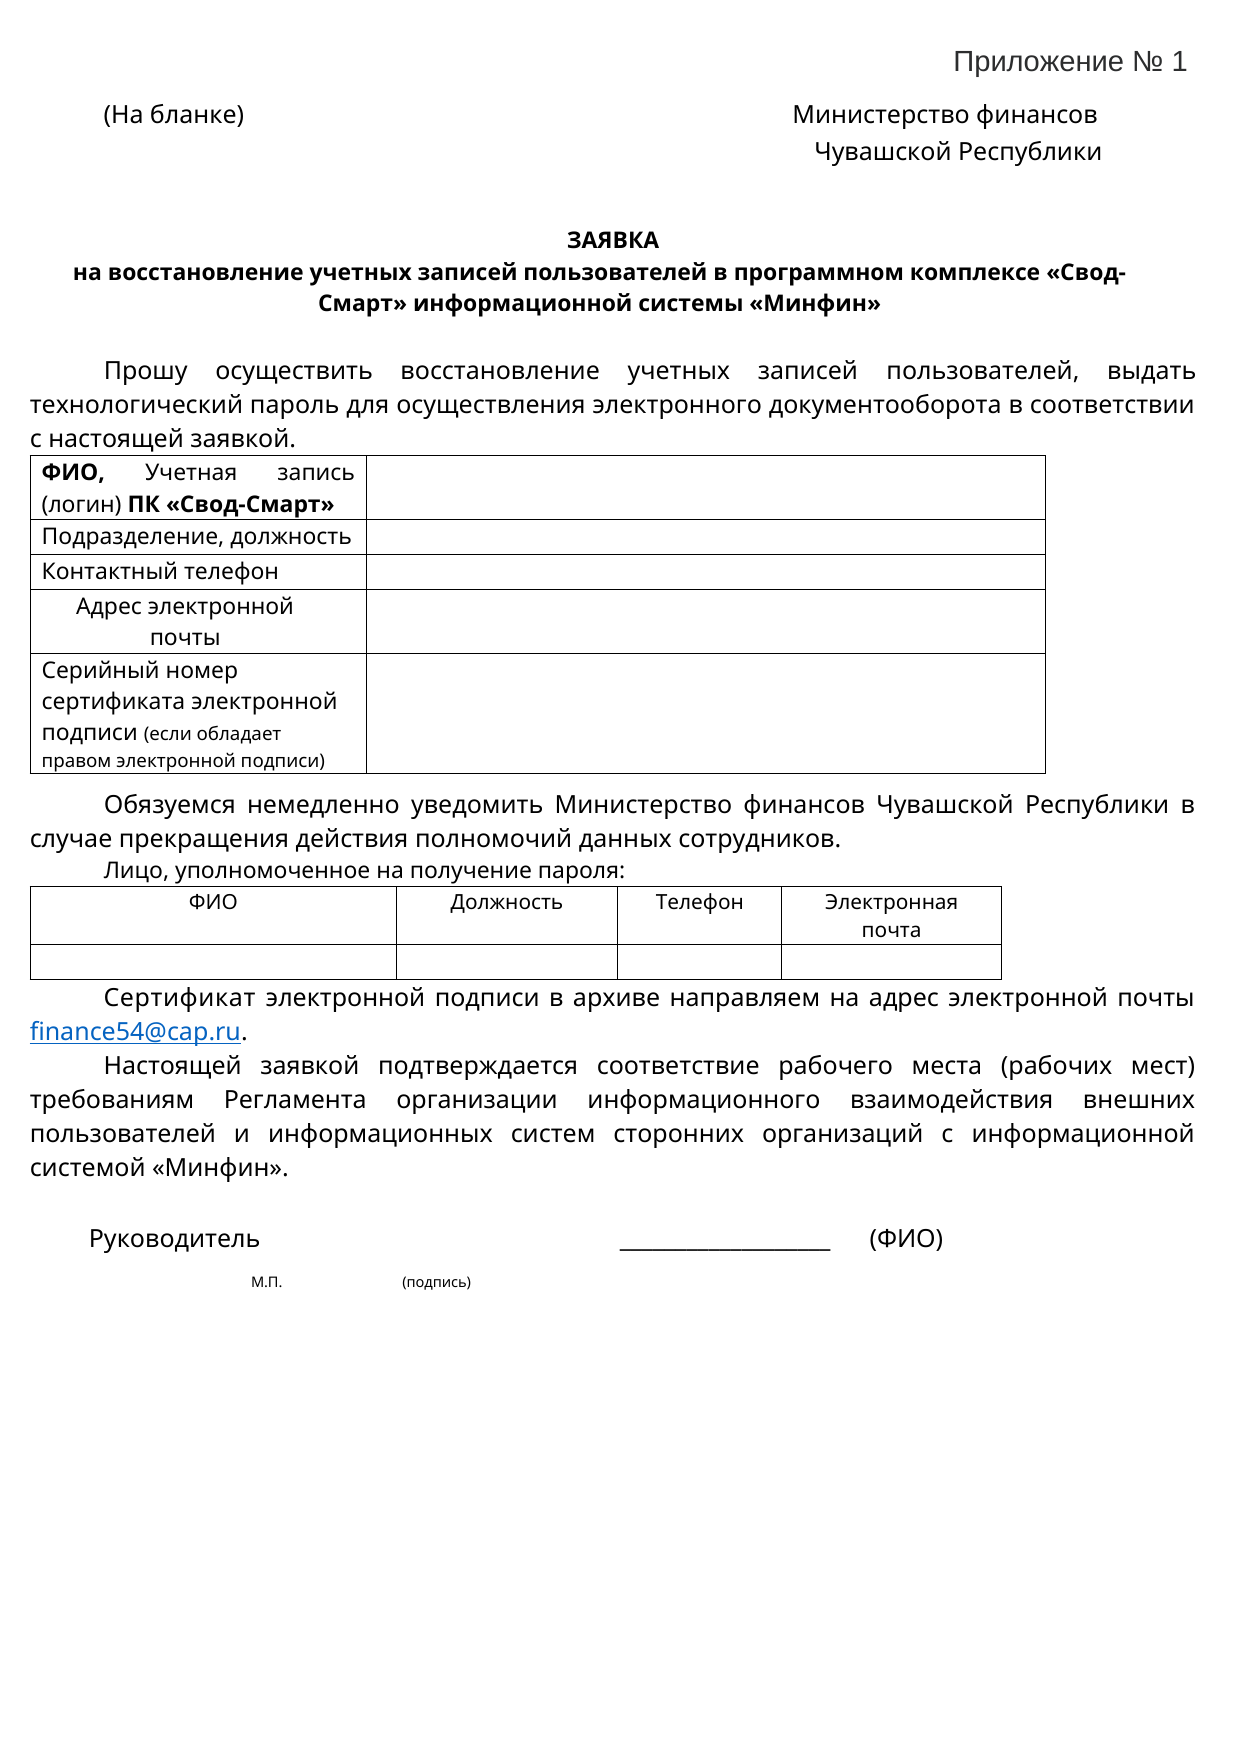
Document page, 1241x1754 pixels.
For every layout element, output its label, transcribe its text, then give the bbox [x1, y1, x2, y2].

table_cell [367, 654, 1045, 773]
text Приложение № 1 [103, 44, 1196, 78]
table_cell Серийный номер сертификата электронной подписи (если обладает правом электронной подписи) [31, 654, 366, 773]
table_cell [367, 555, 1045, 589]
table_cell [397, 945, 617, 979]
text Чувашской Республики [29, 134, 1196, 168]
table_cell [367, 520, 1045, 554]
text Сертификат электронной подписи в архиве направляем на адрес электронной почты finance54@cap.ru. [29, 980, 1196, 1048]
table_cell Адрес электронной почты [31, 590, 366, 652]
table_header Должность [397, 887, 617, 944]
text (На бланке) Министерство финансов [29, 97, 1196, 131]
table_cell Контактный телефон [31, 555, 366, 589]
text Лицо, уполномоченное на получение пароля: [29, 854, 1196, 886]
table_cell [782, 945, 1001, 979]
text Настоящей заявкой подтверждается соответствие рабочего места (рабочих мест) требованиям Регламента организации информационного взаимодействия внешних пользователей и информационных систем сторонних организаций с информационной системой «Минфин». [29, 1048, 1196, 1184]
table_header Электронная почта [782, 887, 1001, 944]
table_cell Подразделение, должность [31, 520, 366, 554]
text Обязуемся немедленно уведомить Министерство финансов Чувашской Республики в случае прекращения действия полномочий данных сотрудников. [29, 786, 1196, 854]
table_header Телефон [618, 887, 781, 944]
table_header ФИО [31, 887, 396, 944]
text Прошу осуществить восстановление учетных записей пользователей, выдать технологический пароль для осуществления электронного документооборота в соответствии с настоящей заявкой. [29, 353, 1196, 455]
list Руководитель ___________________ (ФИО) М.П. (подпись) [89, 1221, 1196, 1292]
table_cell [31, 945, 396, 979]
table_cell [618, 945, 781, 979]
table_header [367, 456, 1045, 519]
table_header ФИО, Учетная запись (логин) ПК «Свод-Смарт» [31, 456, 366, 519]
text на восстановление учетных записей пользователей в программном комплексе «Свод-Смарт» информационной системы «Минфин» [29, 255, 1169, 318]
text ЗАЯВКА [29, 224, 1196, 255]
table_cell [367, 590, 1045, 652]
